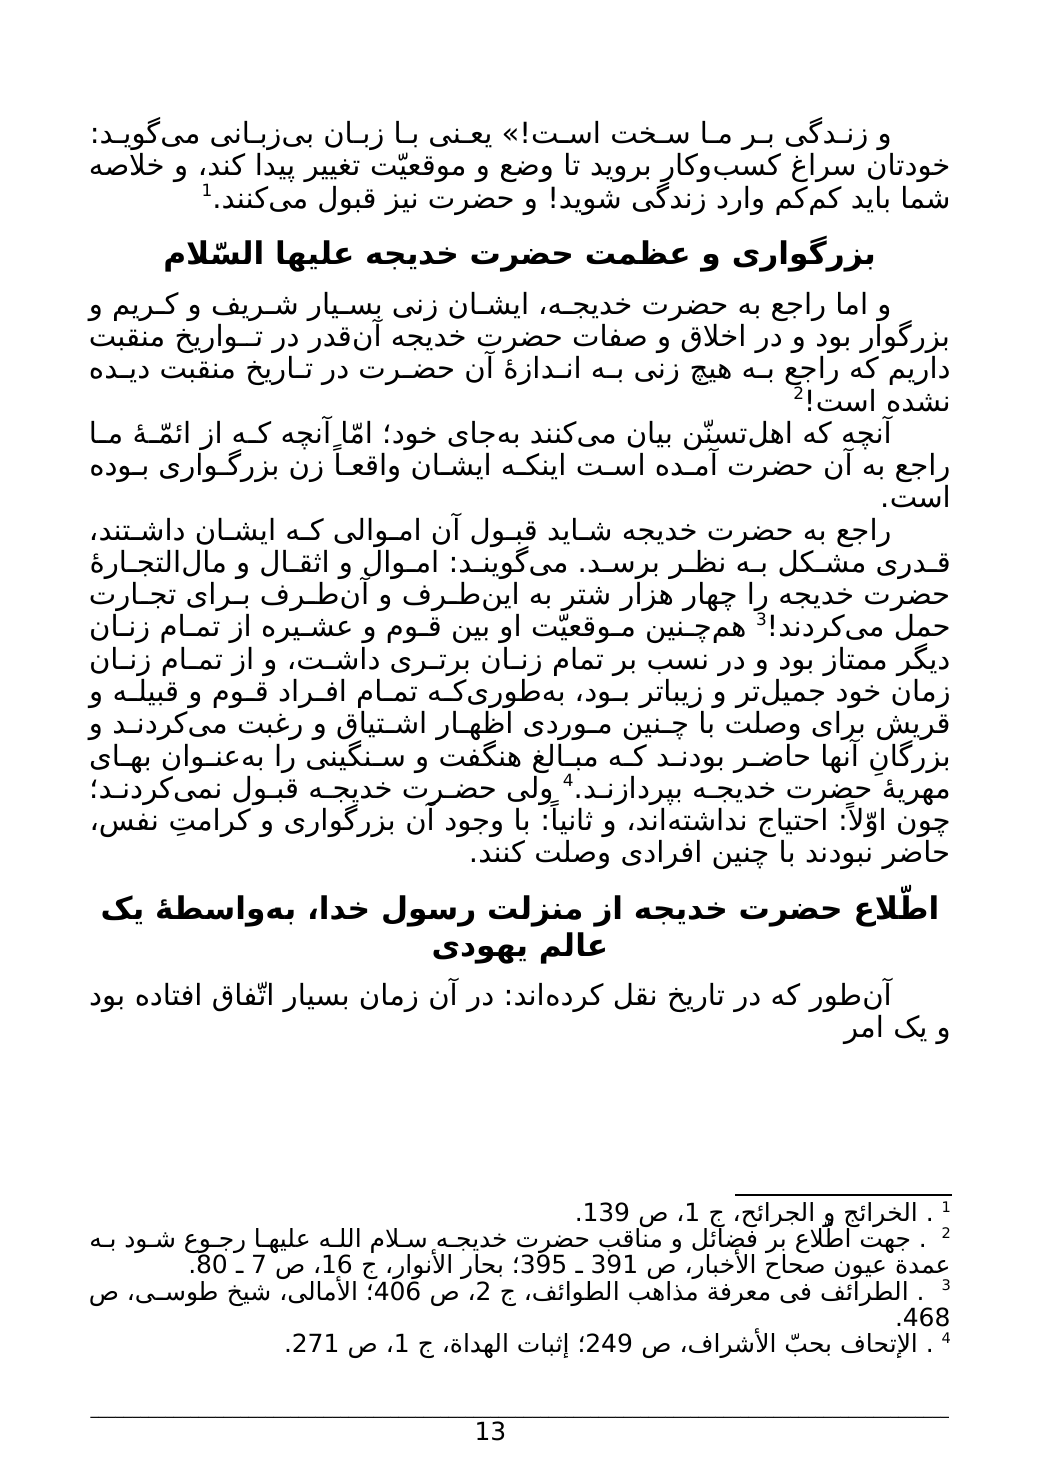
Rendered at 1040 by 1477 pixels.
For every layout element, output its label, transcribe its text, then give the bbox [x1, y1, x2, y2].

subtitle اطّلاع حضرت خدیجه از منزلت رسول خدا، به‌واسطۀ یک عالم یهودی [89, 891, 951, 963]
text آن‌طور که در تاریخ نقل کرده‌اند: در آن زمان بسیار اتّفاق افتاده بود و یک امر [89, 980, 951, 1044]
subtitle بزرگواری و عظمت حضرت خدیجه علیها السّلام [89, 236, 951, 272]
text و اما راجع به حضرت خدیجه، ایشان زنی بسیار شریف و کریم و بزرگوار بود و در اخلاق و صفات حضرت خدیجه آن‌قدر در تواریخ منقبت داریم که راجع به هیچ زنی به اندازۀ آن حضرت در تاریخ منقبت دیده نشده است! [89, 289, 951, 418]
text و زندگی بر ما سخت است!» یعنی با زبان بی‌زبانی می‌گوید: خودتان سراغ کسب‌وکار بروید تا وضع و موقعیّت تغییر پیدا کند، و خلاصه شما باید کم‌کم وارد زندگی شوید! و حضرت نیز قبول می‌کنند. [89, 118, 951, 215]
text آنچه که اهل‌تسنّن بیان می‌کنند به‌جای خود؛ امّا آنچه که از ائمّۀ ما راجع به آن حضرت آمده است اینکه ایشان واقعاً زن بزرگواری بوده است. [89, 418, 951, 514]
text راجع به حضرت خدیجه شاید قبول آن اموالی که ایشان داشتند، قدری مشکل به نظر برسد. می‌گویند: اموال و اثقال و مال‌التجارۀ حضرت خدیجه را چهار هزار شتر به این‌طرف و آن‌طرف برای تجارت حمل می‌کردند! هم‌چنین موقعیّت او بین قوم و عشیره از تمام زنان دیگر ممتاز بود و در نسب بر تمام زنان برتری داشت، و از تمام زنان زمان خود جمیل‌تر و زیباتر بود، به‌طوری‌که تمام افراد قوم و قبیله و قریش برای وصلت با چنین موردی اظهار اشتیاق و رغبت می‌کردند و بزرگانِ آنها حاضر بودند که مبالغ هنگفت و سنگینی را به‌عنوان بهای مهریۀ حضرت خدیجه بپردازند. ولی حضرت خدیجه قبول نمی‌کردند؛ چون اوّلاً: احتیاج نداشته‌اند، و ثانیاً: با وجود آن بزرگواری و کرامتِ نفس، حاضر نبودند با چنین افرادی وصلت کنند. [89, 514, 951, 870]
